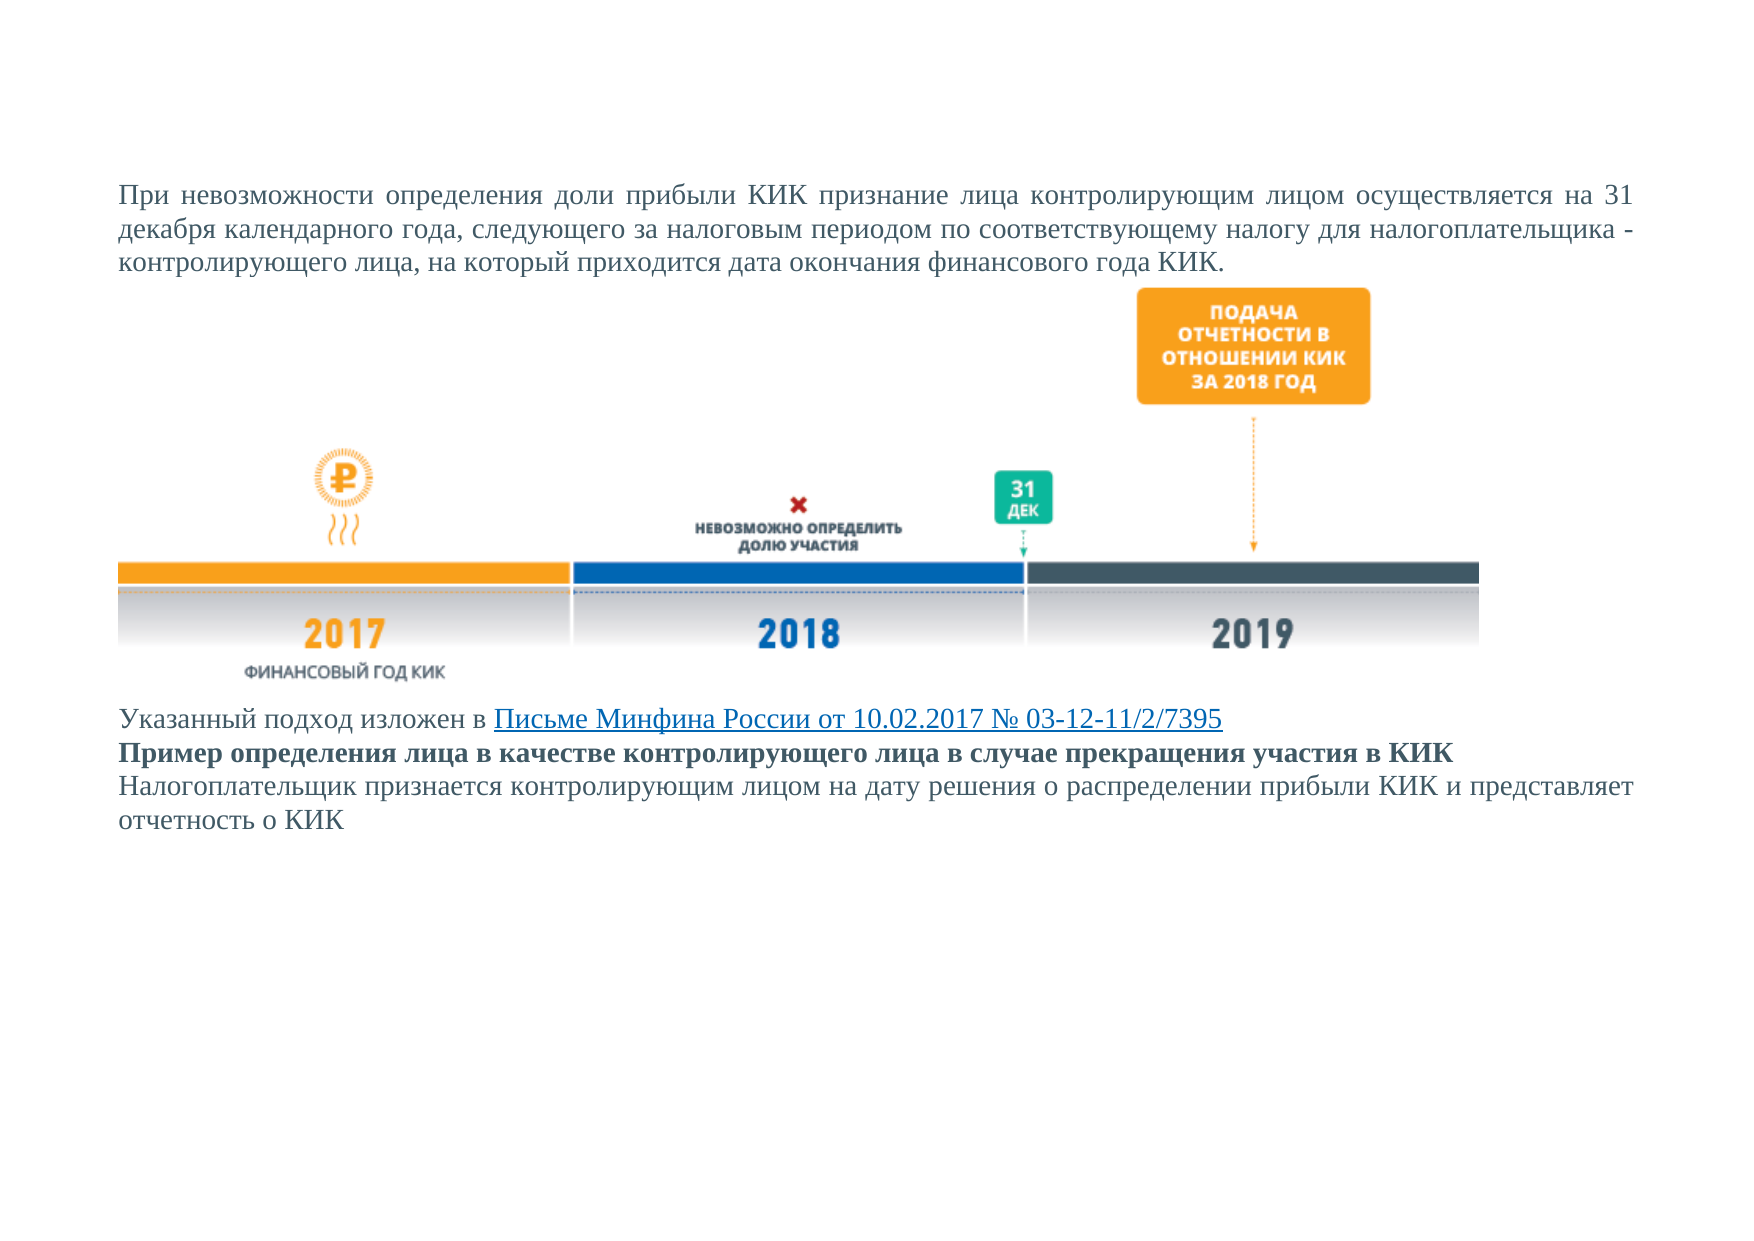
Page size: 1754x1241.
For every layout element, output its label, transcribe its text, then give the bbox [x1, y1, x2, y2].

text Пример определения лица в качестве контролирующего лица в случае прекращения участия в КИК [118, 735, 1636, 768]
text При невозможности определения доли прибыли КИК признание лица контролирующим лицом осуществляется на 31 декабря календарного года, следующего за налоговым периодом по соответствующему налогу для налогоплательщика - контролирующего лица, на который приходится дата окончания финансового года КИК. [118, 177, 1636, 278]
picture [118, 277, 1479, 702]
text Налогоплательщик признается контролирующим лицом на дату решения о распределении прибыли КИК и представляет отчетность о КИК [118, 768, 1636, 835]
text Указанный подход изложен в Письме Минфина России от 10.02.2017 № 03-12-11/2/7395 [118, 701, 1636, 735]
